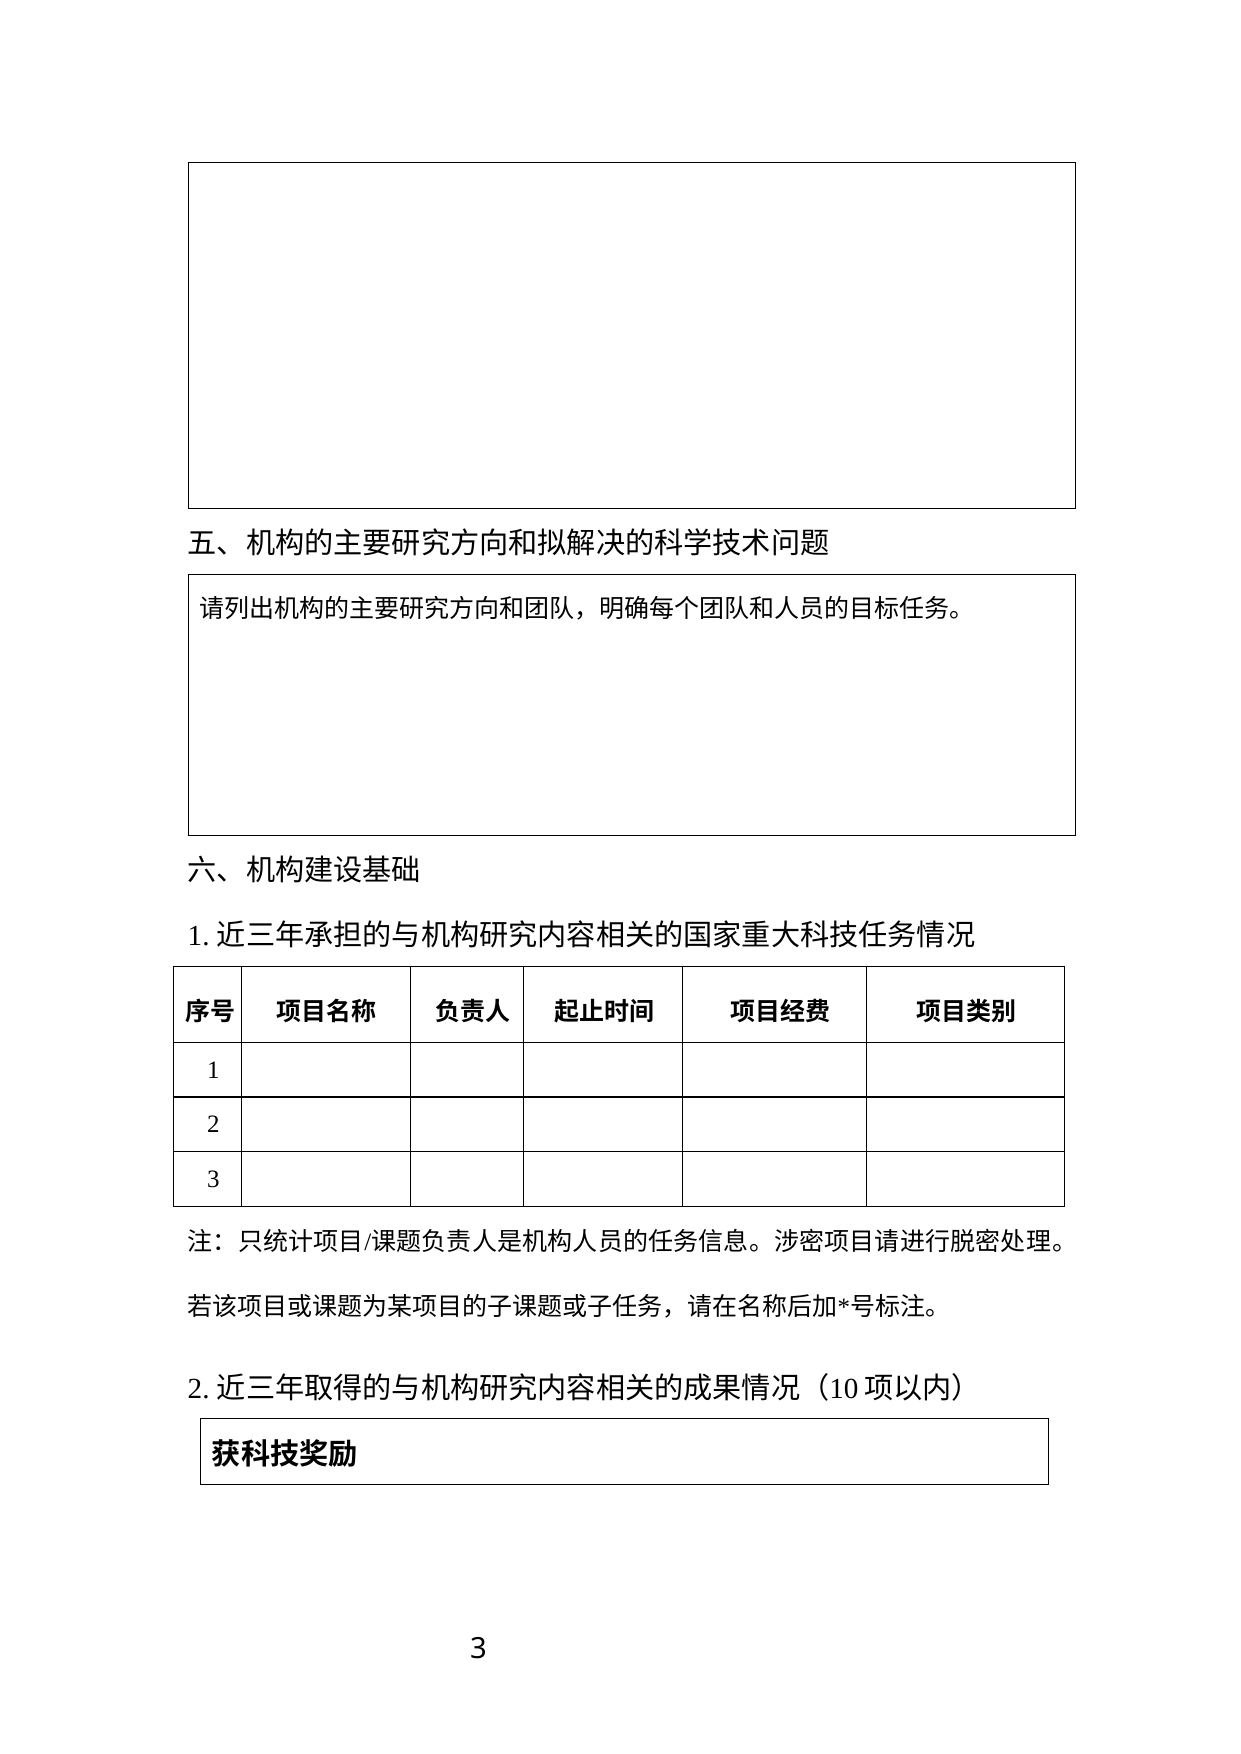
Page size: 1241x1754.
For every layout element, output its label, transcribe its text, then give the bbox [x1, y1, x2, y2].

table_header 起止时间 [524, 967, 682, 1042]
table_header 项目名称 [242, 967, 410, 1042]
table_cell [867, 1043, 1064, 1096]
table_cell [411, 1043, 523, 1096]
list 近三年承担的与机构研究内容相关的国家重大科技任务情况 [187, 901, 1053, 966]
table_header 项目经费 [683, 967, 866, 1042]
table_cell [242, 1098, 410, 1151]
table_header 获科技奖励 [201, 1419, 1048, 1484]
list 机构建设基础 [187, 836, 1053, 901]
table_cell [524, 1152, 682, 1206]
table_header 请列出机构的主要研究方向和团队，明确每个团队和人员的目标任务。 [189, 575, 1075, 834]
table_cell [867, 1098, 1064, 1151]
table_cell [683, 1152, 866, 1206]
table_cell [867, 1152, 1064, 1206]
table_cell [411, 1098, 523, 1151]
table_cell 2 [174, 1098, 241, 1151]
table_header [189, 163, 1075, 507]
table_header 项目类别 [867, 967, 1064, 1042]
text 注：只统计项目/课题负责人是机构人员的任务信息。涉密项目请进行脱密处理。若该项目或课题为某项目的子课题或子任务，请在名称后加*号标注。 [187, 1207, 1053, 1337]
table_cell 1 [174, 1043, 241, 1096]
table_cell [524, 1043, 682, 1096]
table_cell [683, 1043, 866, 1096]
table_cell [411, 1152, 523, 1206]
table_cell [524, 1098, 682, 1151]
list 机构的主要研究方向和拟解决的科学技术问题 [187, 509, 1053, 573]
table_cell 3 [174, 1152, 241, 1206]
table_header 序号 [174, 967, 241, 1042]
table_cell [683, 1098, 866, 1151]
table_cell [242, 1043, 410, 1096]
table_cell [242, 1152, 410, 1206]
list 近三年取得的与机构研究内容相关的成果情况（10项以内） [187, 1353, 1053, 1418]
table_header 负责人 [411, 967, 523, 1042]
